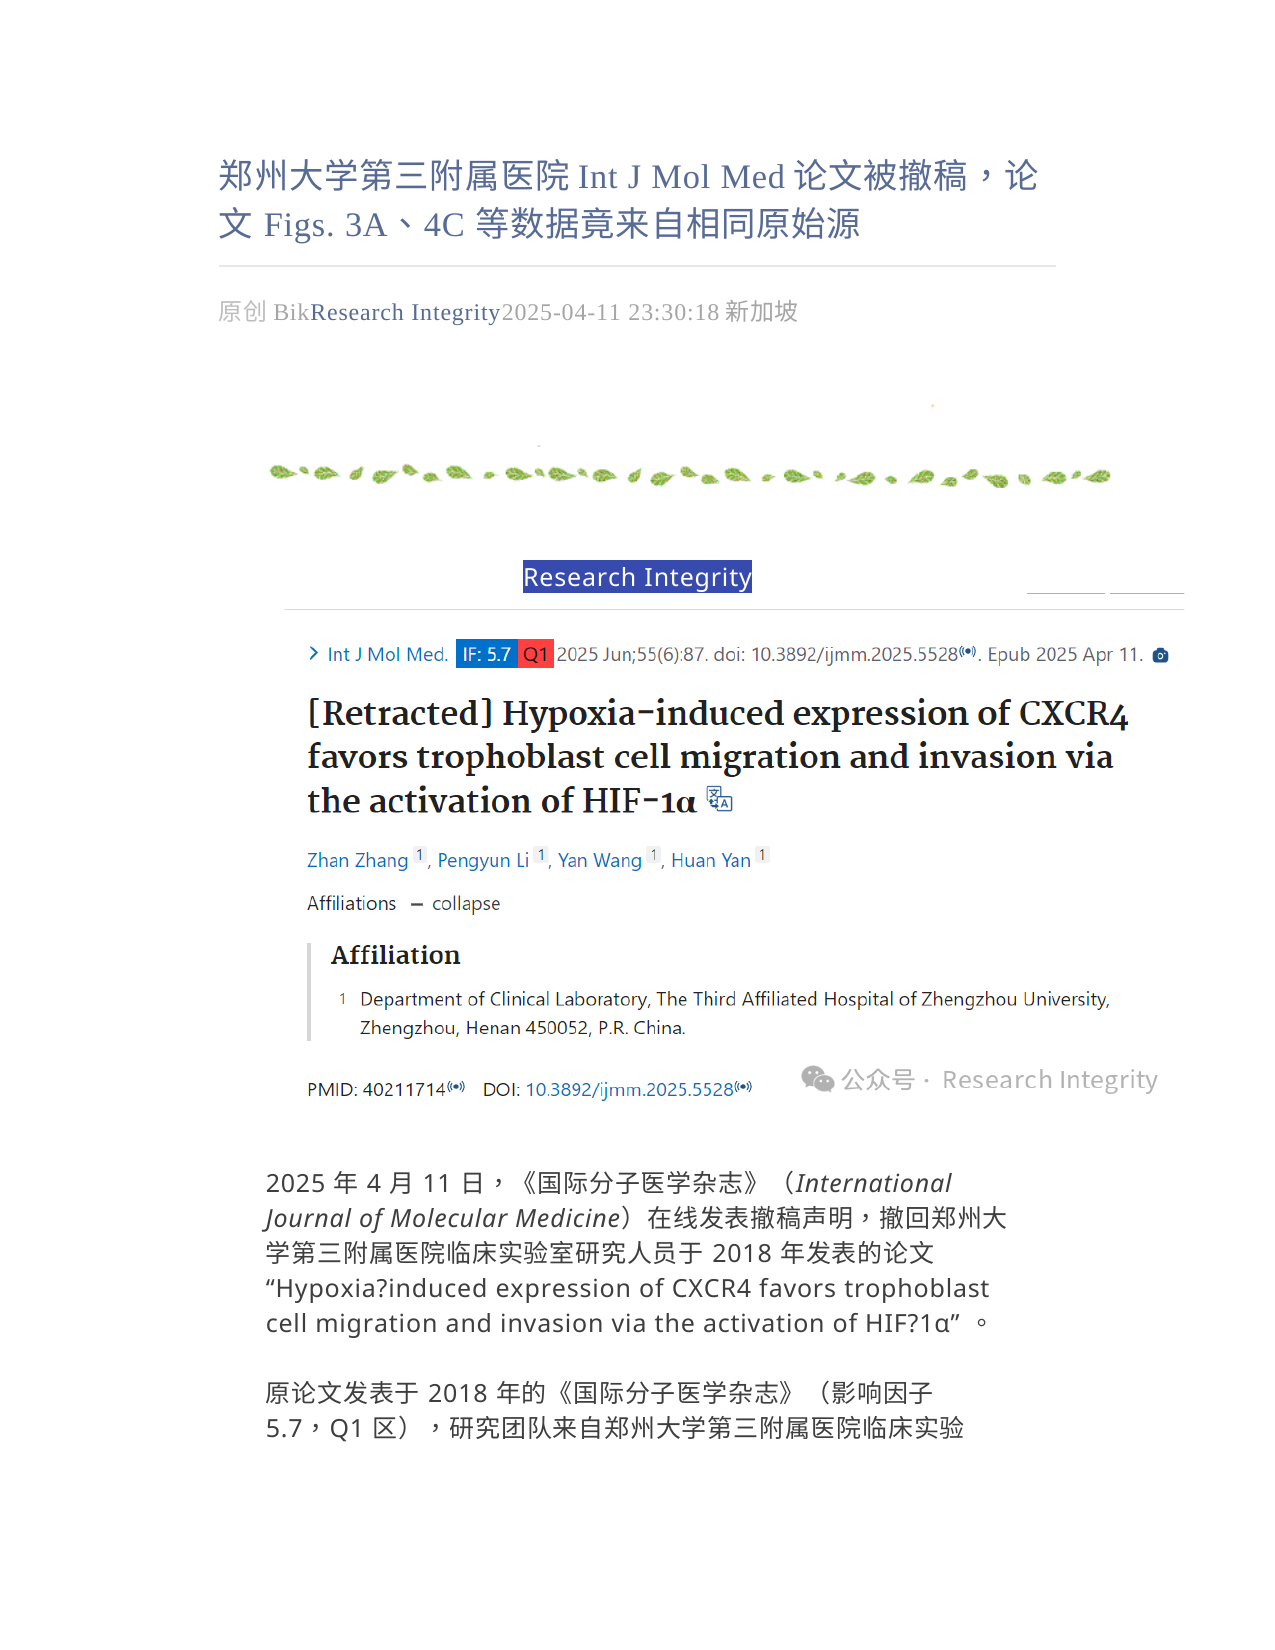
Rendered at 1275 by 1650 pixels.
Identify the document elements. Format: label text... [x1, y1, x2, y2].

text 2025 年 4 月 11 日，《国际分子医学杂志》（International Journal of Molecular Medicine）在线发表撤稿声明，撤回郑州大学第三附属医院临床实验室研究人员于 2018 年发表的论文 “Hypoxia?induced expression of CXCR4 favors trophoblast cell migration and invasion via the activation of HIF?1α” 。 [266, 1165, 1009, 1340]
picture [284, 593, 1185, 1115]
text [266, 1375, 1009, 1445]
title 郑州大学第三附属医院Int J Mol Med论文被撤稿，论文 Figs. 3A、4C 等数据竟来自相同原始源 [219, 150, 1056, 265]
text Research Integrity [276, 551, 999, 594]
list 原创BikResearch Integrity2025-04-11 23:30:18新加坡 [219, 287, 1056, 327]
picture [237, 342, 1138, 488]
